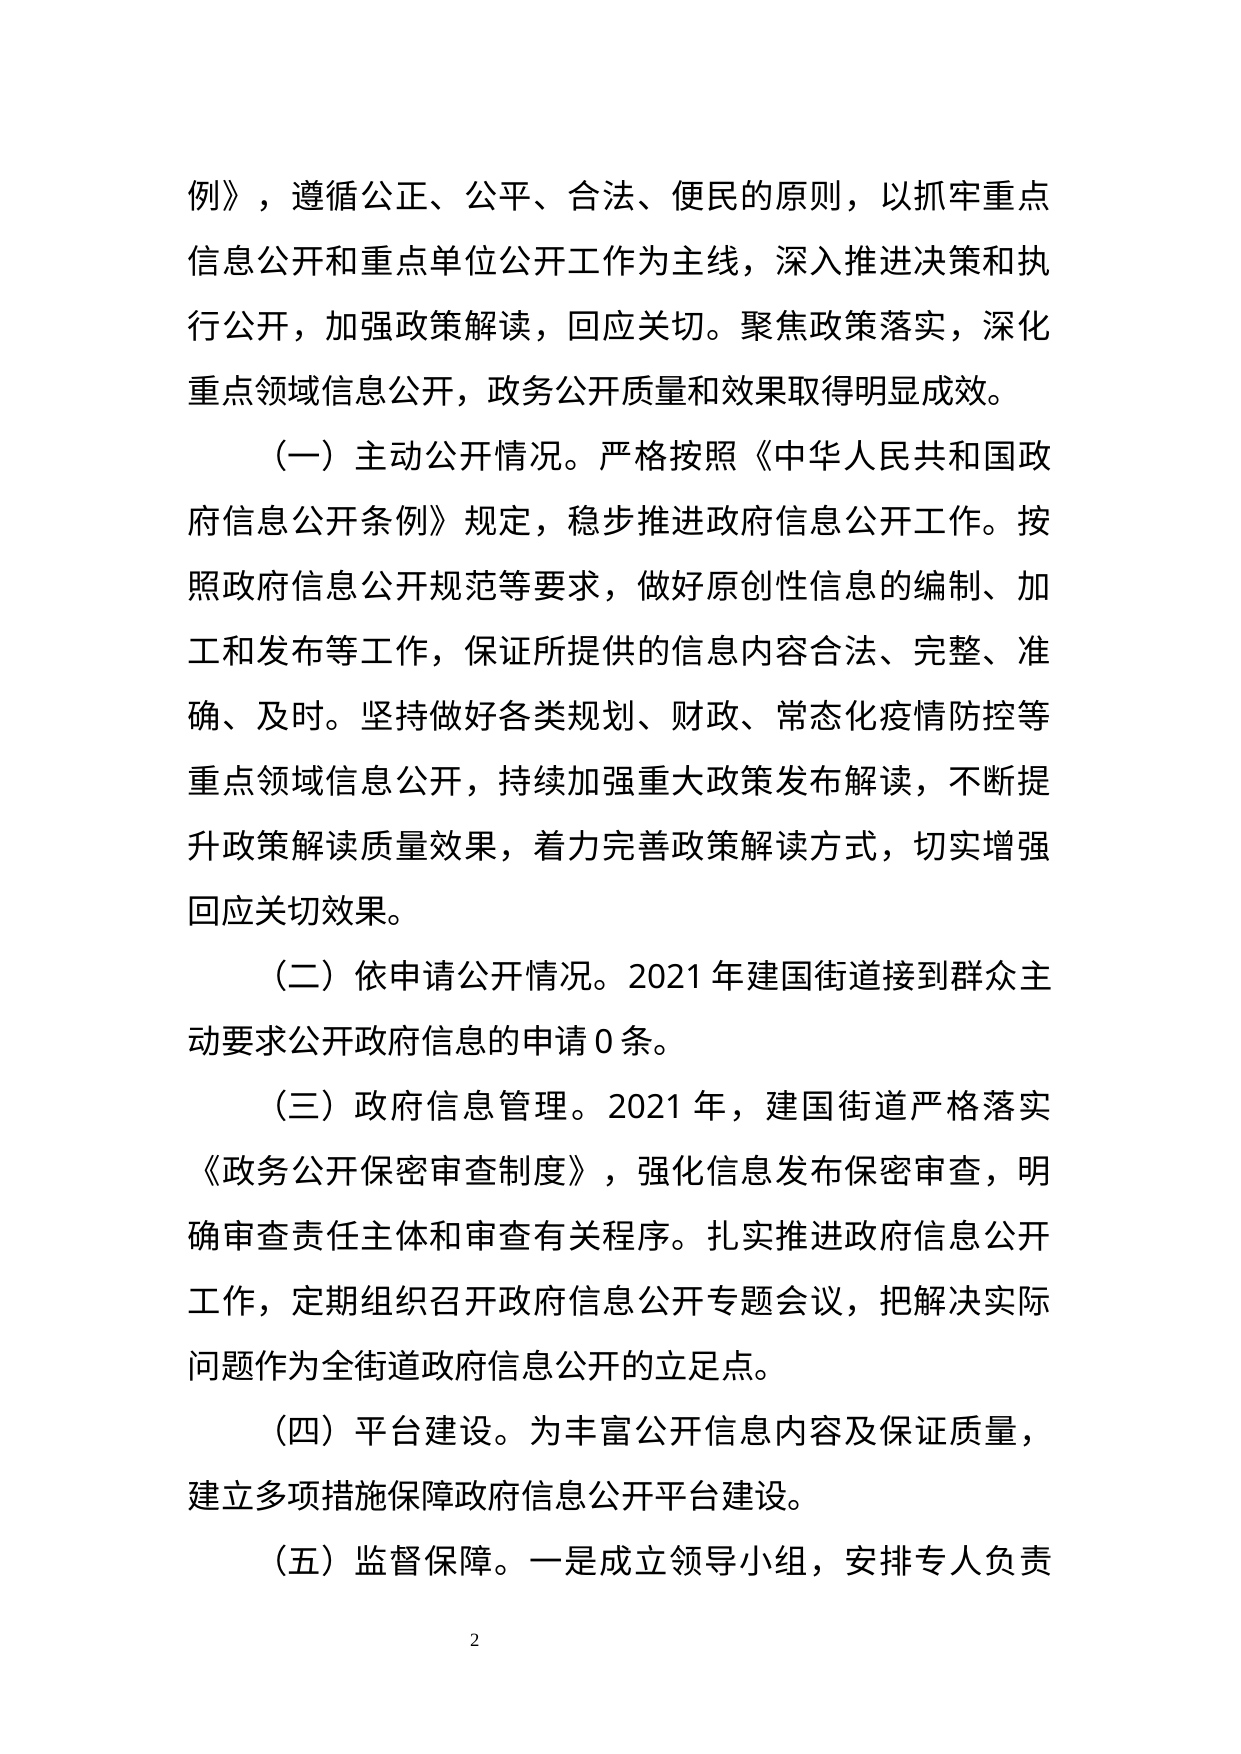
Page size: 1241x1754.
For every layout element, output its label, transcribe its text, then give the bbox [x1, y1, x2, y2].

list 依申请公开情况。2021年建国街道接到群众主动要求公开政府信息的申请0条。 [187, 942, 1053, 1072]
list 平台建设。为丰富公开信息内容及保证质量，建立多项措施保障政府信息公开平台建设。 [187, 1397, 1053, 1527]
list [187, 1527, 1053, 1592]
list 政府信息管理。2021年，建国街道严格落实《政务公开保密审查制度》，强化信息发布保密审查，明确审查责任主体和审查有关程序。扎实推进政府信息公开工作，定期组织召开政府信息公开专题会议，把解决实际问题作为全街道政府信息公开的立足点。 [187, 1072, 1053, 1397]
list 主动公开情况。严格按照《中华人民共和国政府信息公开条例》规定，稳步推进政府信息公开工作。按照政府信息公开规范等要求，做好原创性信息的编制、加工和发布等工作，保证所提供的信息内容合法、完整、准确、及时。坚持做好各类规划、财政、常态化疫情防控等重点领域信息公开，持续加强重大政策发布解读，不断提升政策解读质量效果，着力完善政策解读方式，切实增强回应关切效果。 [187, 422, 1053, 942]
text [187, 162, 1053, 422]
